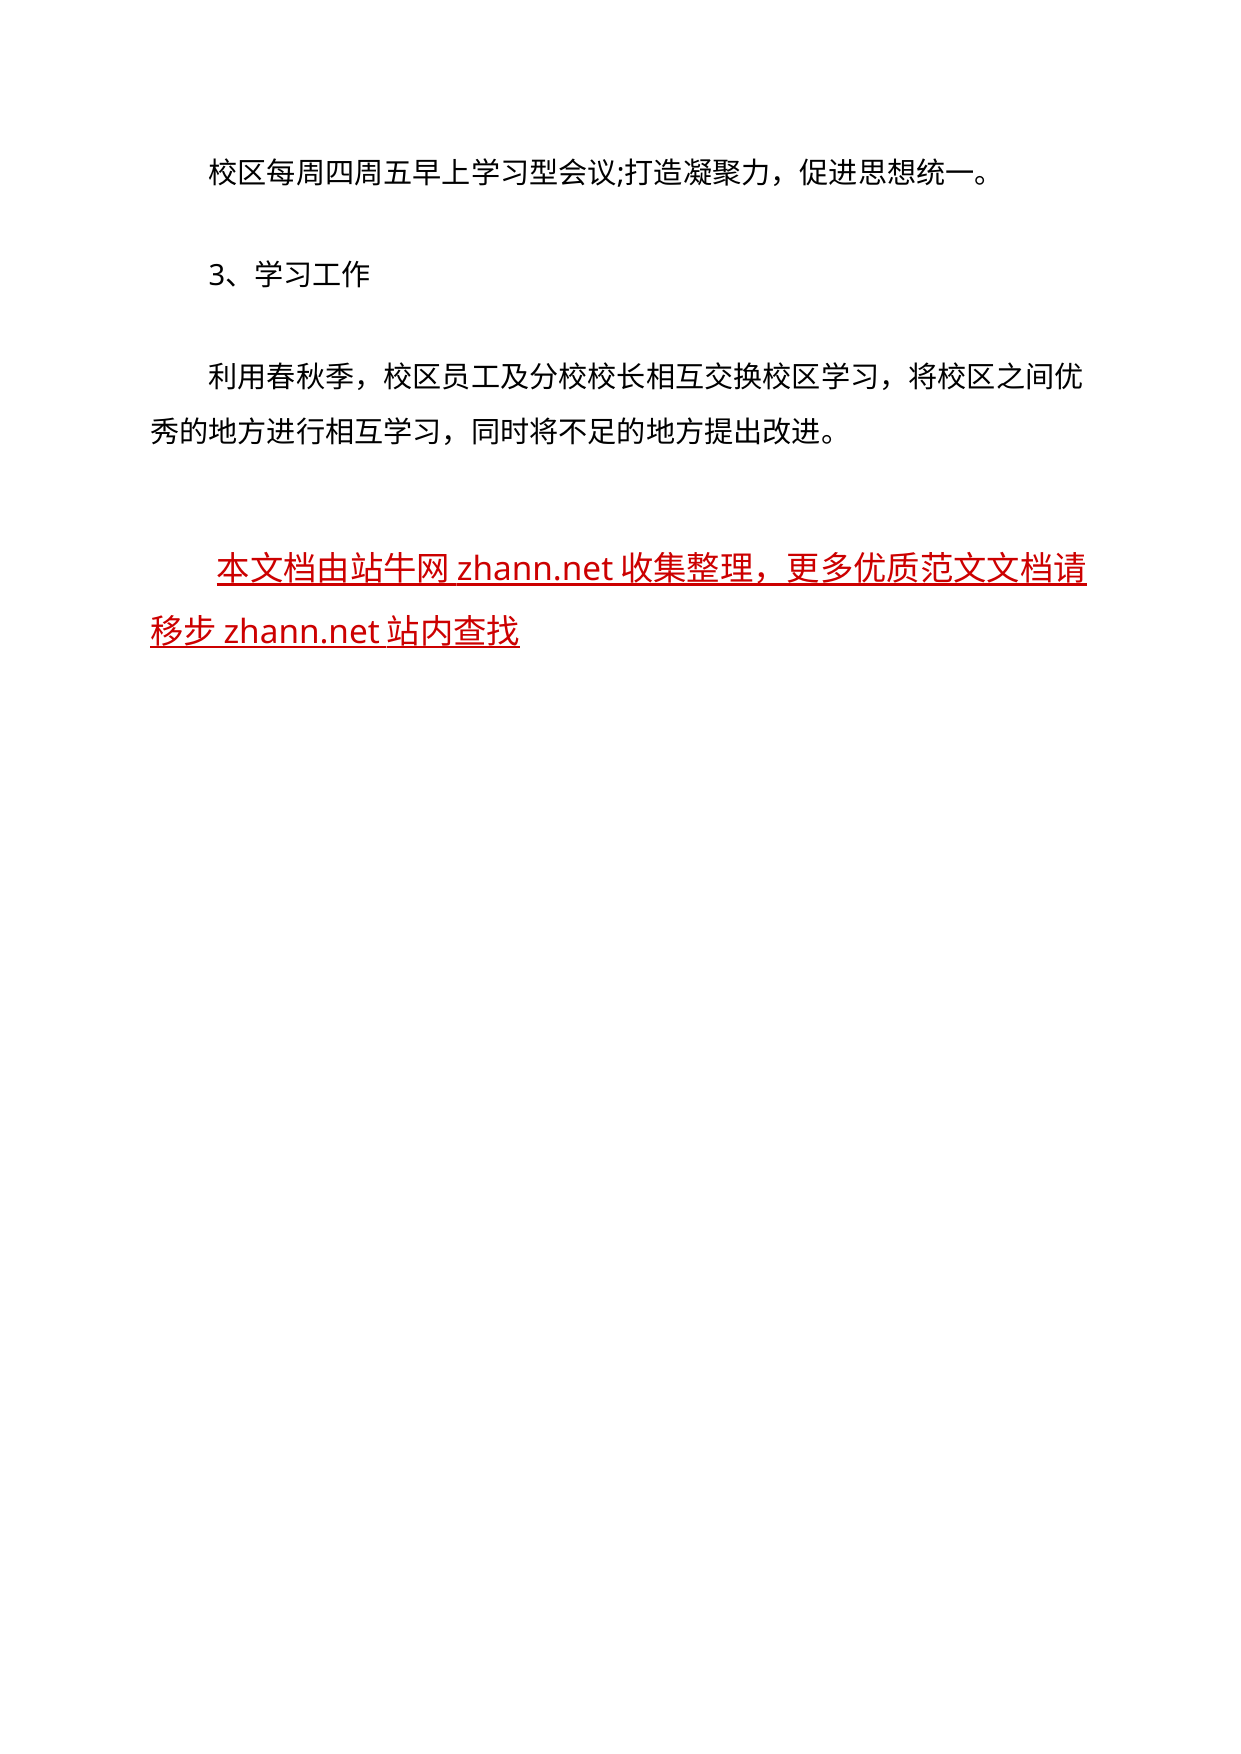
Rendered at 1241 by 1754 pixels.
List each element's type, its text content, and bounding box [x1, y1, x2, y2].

text 利用春秋季，校区员工及分校校长相互交换校区学习，将校区之间优秀的地方进行相互学习，同时将不足的地方提出改进。 [150, 354, 1090, 451]
text 3、学习工作 [150, 252, 1090, 294]
text 校区每周四周五早上学习型会议;打造凝聚力，促进思想统一。 [150, 150, 1090, 192]
text 本文档由站牛网zhann.net收集整理，更多优质范文文档请移步zhann.net站内查找 [150, 542, 1090, 653]
